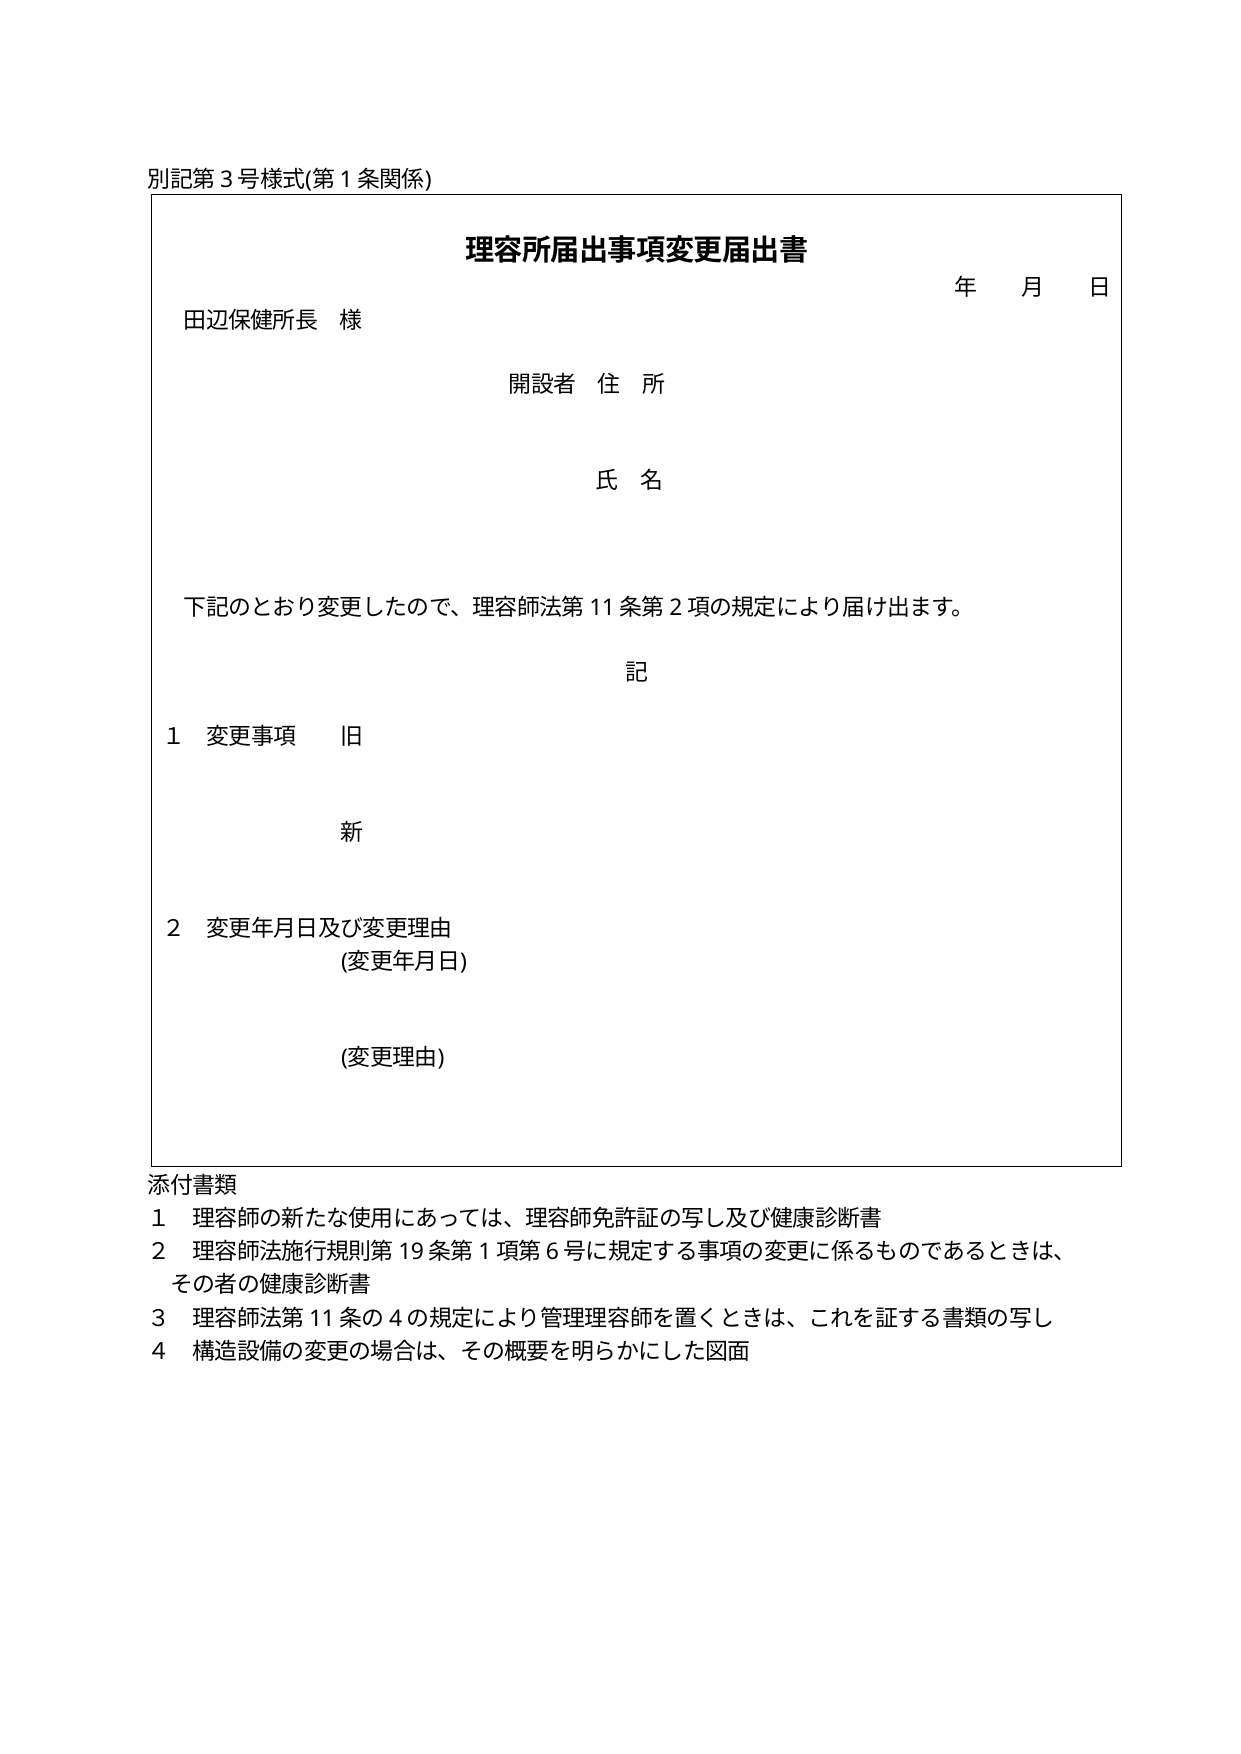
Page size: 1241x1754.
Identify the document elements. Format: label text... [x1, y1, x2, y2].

text その者の健康診断書 [148, 1266, 1122, 1299]
text ４ 構造設備の変更の場合は、その概要を明らかにした図面 [148, 1333, 1122, 1366]
text ２ 理容師法施行規則第19条第1項第6号に規定する事項の変更に係るものであるときは、 [148, 1233, 1122, 1266]
text 別記第3号様式(第1条関係) [148, 161, 1122, 194]
text １ 理容師の新たな使用にあっては、理容師免許証の写し及び健康診断書 [148, 1200, 1122, 1233]
text ３ 理容師法第11条の4の規定により管理理容師を置くときは、これを証する書類の写し [148, 1299, 1122, 1333]
table_header 理容所届出事項変更届出書 年 月 日 田辺保健所長 様 開設者 住 所 氏 名 下記のとおり変更したので、理容師法第11条第2項の規定により届け出ます。 記 １ 変更事項 旧 新 ２ 変更年月日及び変更理由 (変更年月日) (変更理由) [152, 195, 1121, 1166]
text 添付書類 [148, 1167, 1122, 1200]
